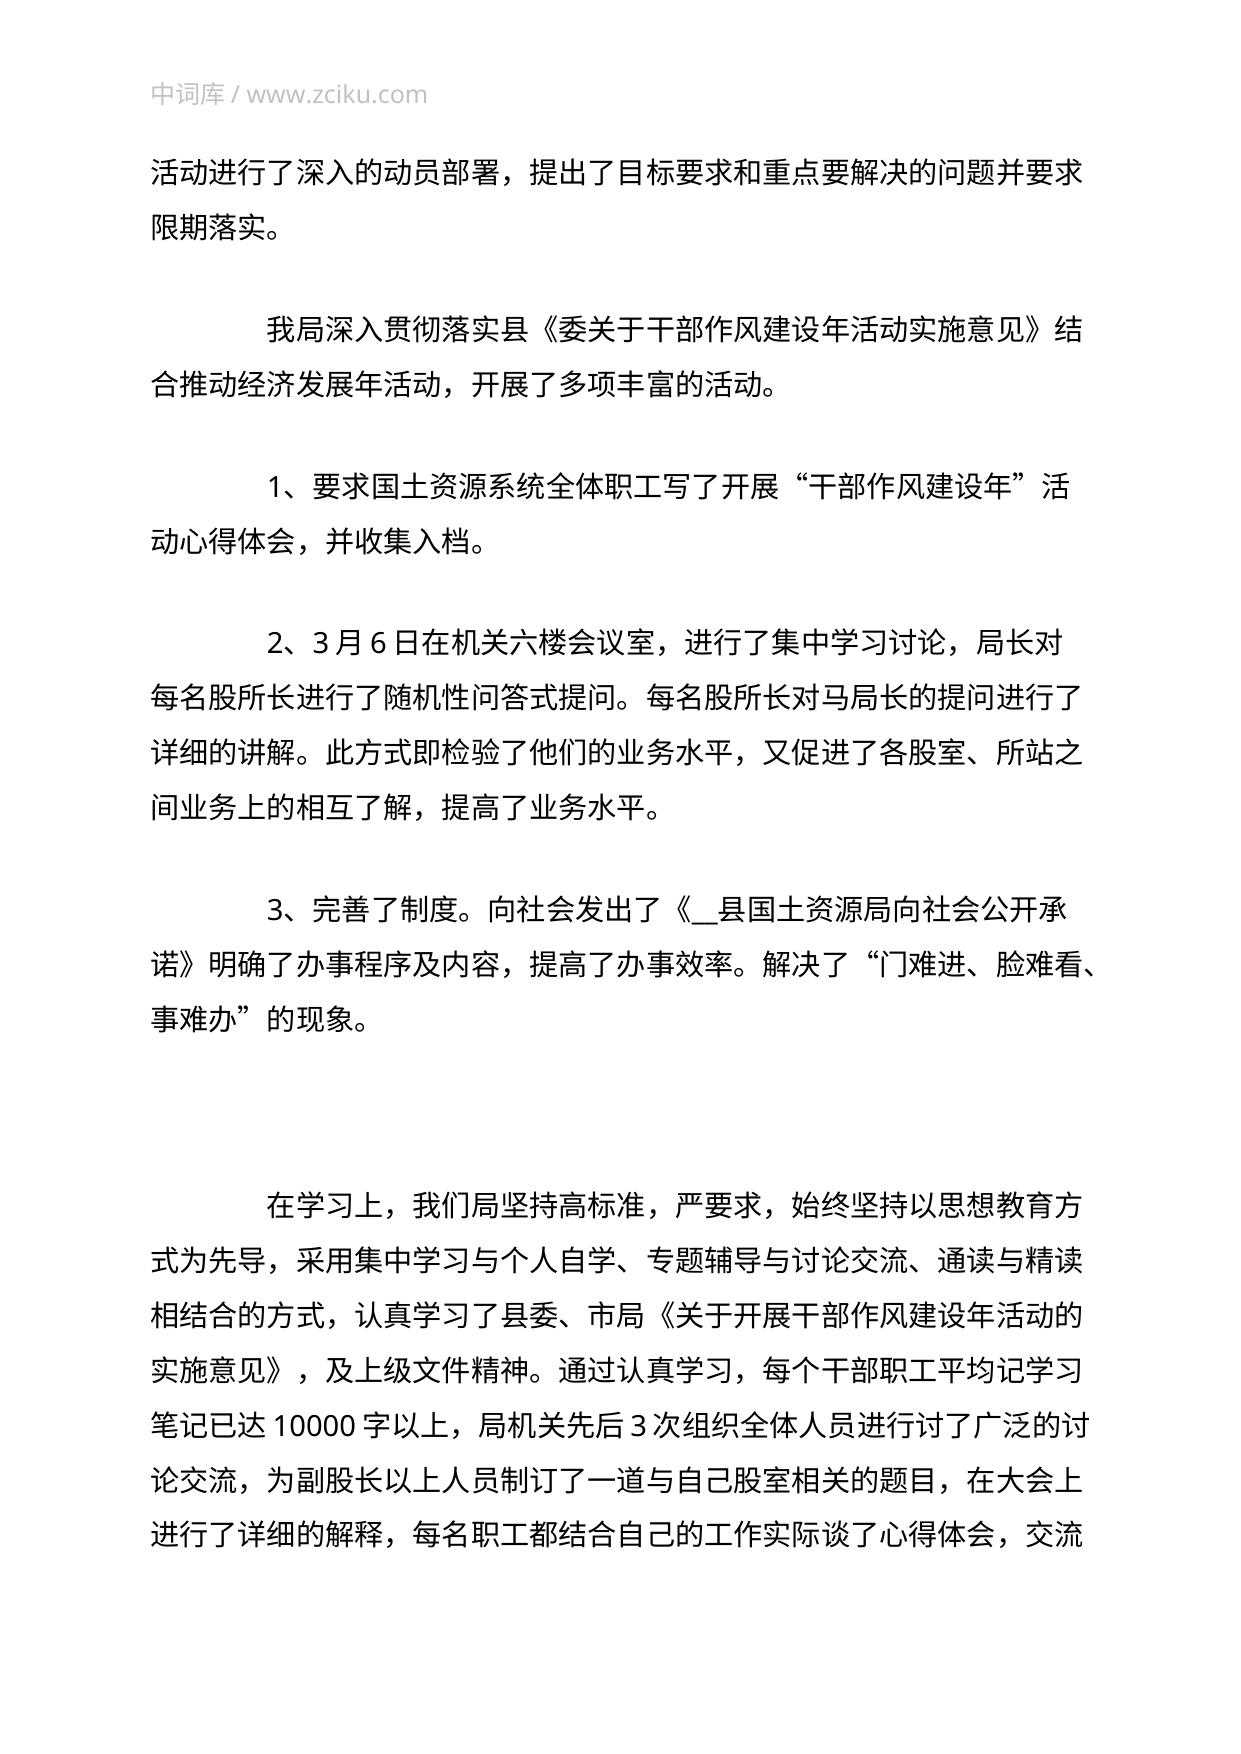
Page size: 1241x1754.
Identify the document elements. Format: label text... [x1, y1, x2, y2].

text 2、3月6日在机关六楼会议室，进行了集中学习讨论，局长对每名股所长进行了随机性问答式提问。每名股所长对马局长的提问进行了详细的讲解。此方式即检验了他们的业务水平，又促进了各股室、所站之间业务上的相互了解，提高了业务水平。 [150, 620, 1090, 827]
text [150, 150, 1090, 247]
text 我局深入贯彻落实县《委关于干部作风建设年活动实施意见》结合推动经济发展年活动，开展了多项丰富的活动。 [150, 307, 1090, 404]
text 1、要求国土资源系统全体职工写了开展“干部作风建设年”活动心得体会，并收集入档。 [150, 463, 1090, 561]
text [150, 1182, 1090, 1554]
text 3、完善了制度。向社会发出了《__县国土资源局向社会公开承诺》明确了办事程序及内容，提高了办事效率。解决了“门难进、脸难看、事难办”的现象。 [150, 887, 1090, 1039]
